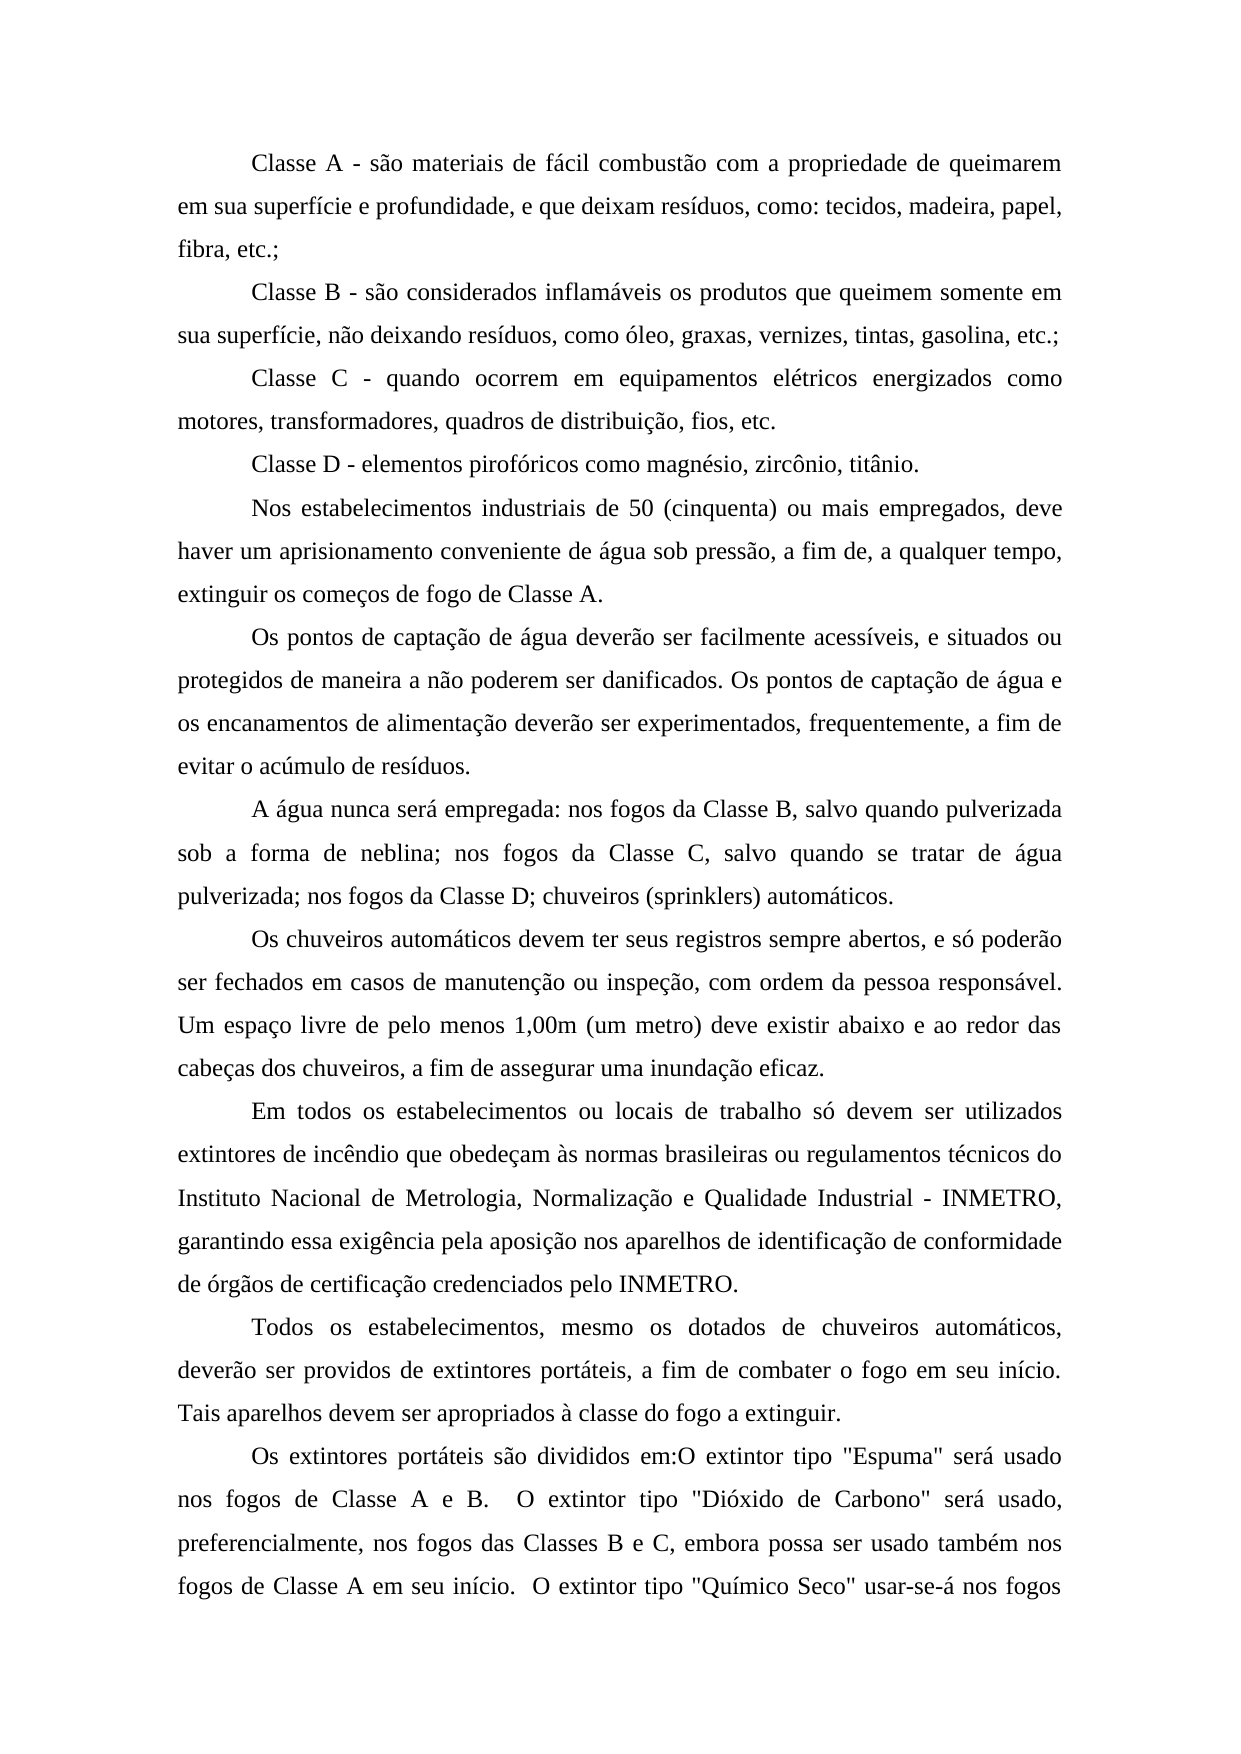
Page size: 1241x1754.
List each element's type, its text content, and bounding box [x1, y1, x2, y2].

text Classe A - são materiais de fácil combustão com a propriedade de queimarem em sua superfície e profundidade, e que deixam resíduos, como: tecidos, madeira, papel, fibra, etc.; [177, 148, 1063, 263]
text Os chuveiros automáticos devem ter seus registros sempre abertos, e só poderão ser fechados em casos de manutenção ou inspeção, com ordem da pessoa responsável. Um espaço livre de pelo menos 1,00m (um metro) deve existir abaixo e ao redor das cabeças dos chuveiros, a fim de assegurar uma inundação eficaz. [177, 924, 1063, 1082]
text Classe C - quando ocorrem em equipamentos elétricos energizados como motores, transformadores, quadros de distribuição, fios, etc. [177, 363, 1063, 435]
text Em todos os estabelecimentos ou locais de trabalho só devem ser utilizados extintores de incêndio que obedeçam às normas brasileiras ou regulamentos técnicos do Instituto Nacional de Metrologia, Normalização e Qualidade Industrial - INMETRO, garantindo essa exigência pela aposição nos aparelhos de identificação de conformidade de órgãos de certificação credenciados pelo INMETRO. [177, 1096, 1063, 1298]
text Classe B - são considerados inflamáveis os produtos que queimem somente em sua superfície, não deixando resíduos, como óleo, graxas, vernizes, tintas, gasolina, etc.; [177, 277, 1063, 349]
text A água nunca será empregada: nos fogos da Classe B, salvo quando pulverizada sob a forma de neblina; nos fogos da Classe C, salvo quando se tratar de água pulverizada; nos fogos da Classe D; chuveiros (sprinklers) automáticos. [177, 794, 1063, 909]
text Classe D - elementos pirofóricos como magnésio, zircônio, titânio. [177, 449, 1063, 478]
text Todos os estabelecimentos, mesmo os dotados de chuveiros automáticos, deverão ser providos de extintores portáteis, a fim de combater o fogo em seu início. Tais aparelhos devem ser apropriados à classe do fogo a extinguir. [177, 1312, 1063, 1427]
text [177, 1441, 1063, 1599]
text Os pontos de captação de água deverão ser facilmente acessíveis, e situados ou protegidos de maneira a não poderem ser danificados. Os pontos de captação de água e os encanamentos de alimentação deverão ser experimentados, frequentemente, a fim de evitar o acúmulo de resíduos. [177, 622, 1063, 780]
text Nos estabelecimentos industriais de 50 (cinquenta) ou mais empregados, deve haver um aprisionamento conveniente de água sob pressão, a fim de, a qualquer tempo, extinguir os começos de fogo de Classe A. [177, 493, 1063, 608]
